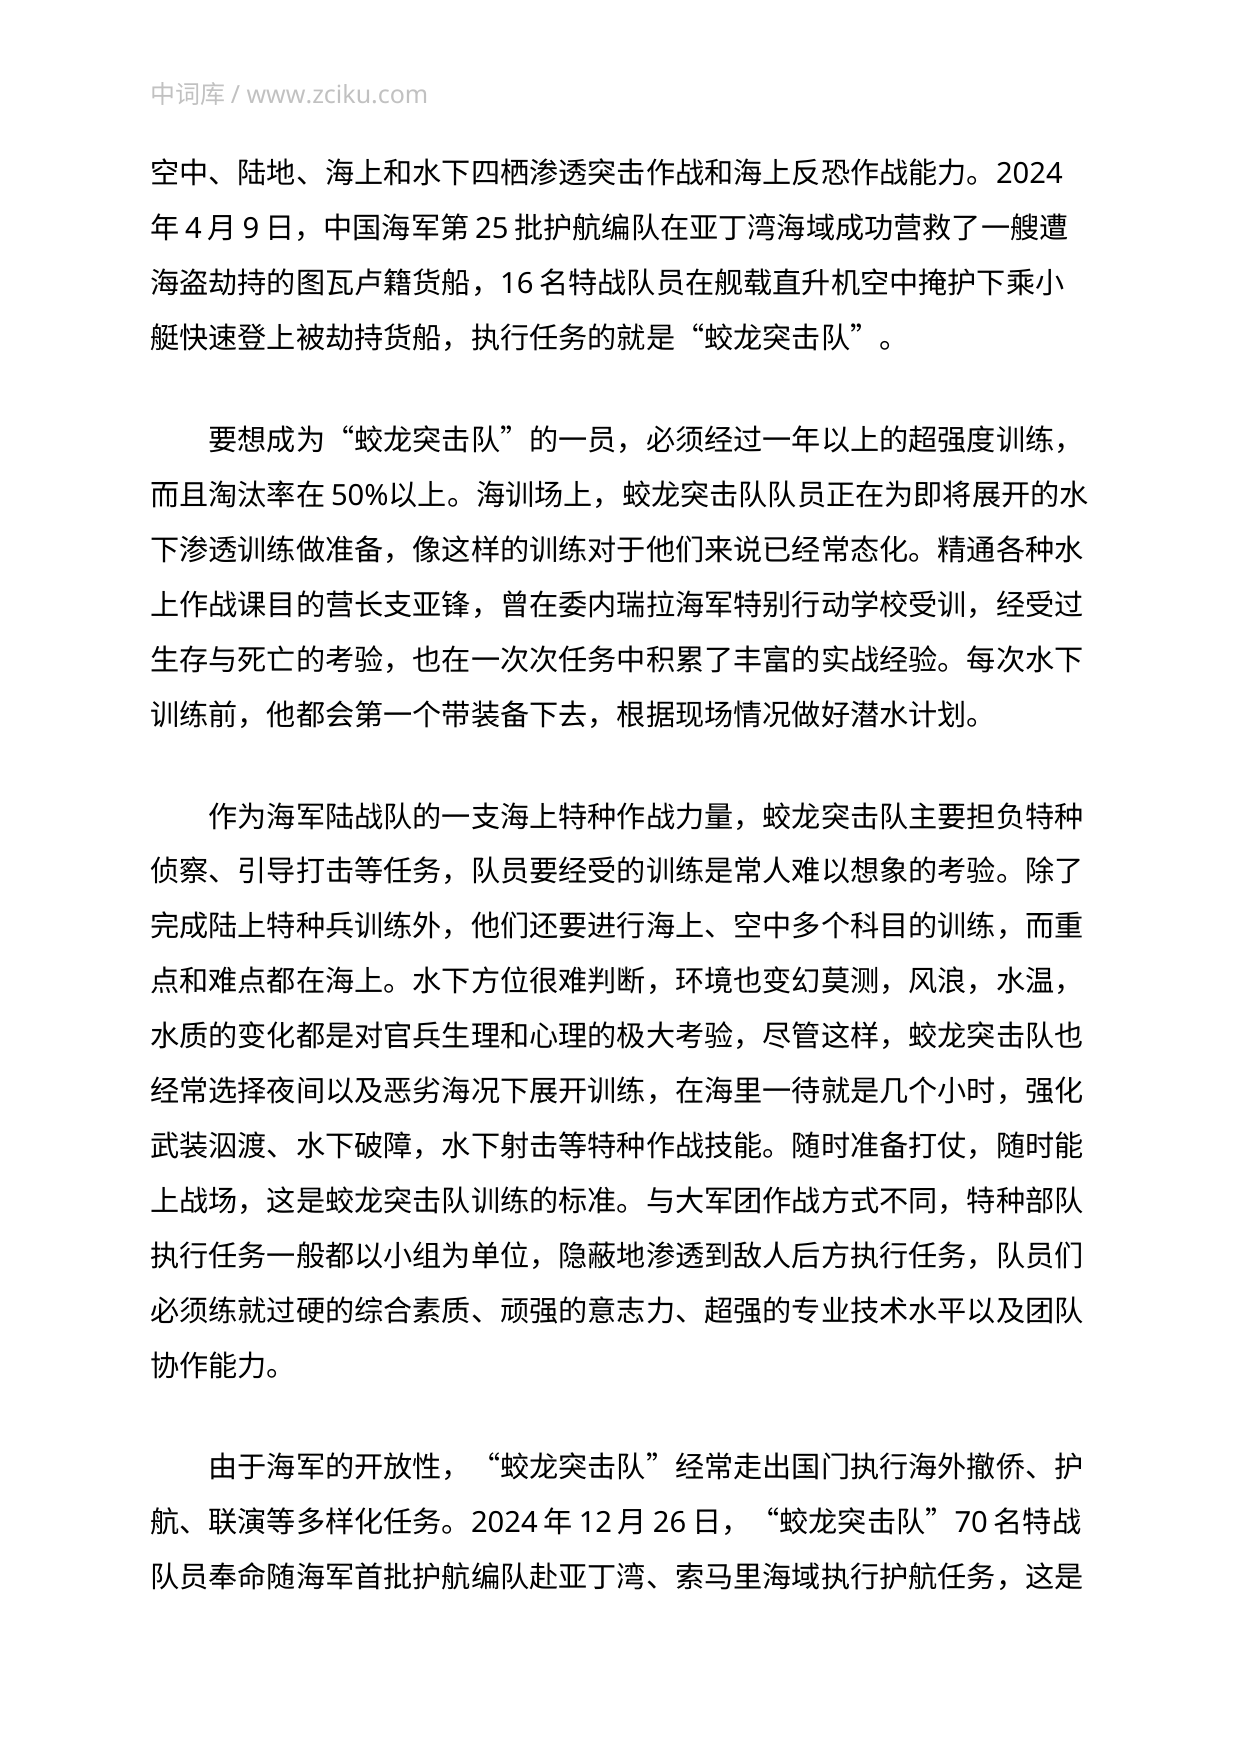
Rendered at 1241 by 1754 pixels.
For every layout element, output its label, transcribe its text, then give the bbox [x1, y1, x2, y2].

text 作为海军陆战队的一支海上特种作战力量，蛟龙突击队主要担负特种侦察、引导打击等任务，队员要经受的训练是常人难以想象的考验。除了完成陆上特种兵训练外，他们还要进行海上、空中多个科目的训练，而重点和难点都在海上。水下方位很难判断，环境也变幻莫测，风浪，水温，水质的变化都是对官兵生理和心理的极大考验，尽管这样，蛟龙突击队也经常选择夜间以及恶劣海况下展开训练，在海里一待就是几个小时，强化武装泅渡、水下破障，水下射击等特种作战技能。随时准备打仗，随时能上战场，这是蛟龙突击队训练的标准。与大军团作战方式不同，特种部队执行任务一般都以小组为单位，隐蔽地渗透到敌人后方执行任务，队员们必须练就过硬的综合素质、顽强的意志力、超强的专业技术水平以及团队协作能力。 [150, 793, 1090, 1384]
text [150, 150, 1090, 357]
text 要想成为“蛟龙突击队”的一员，必须经过一年以上的超强度训练，而且淘汰率在50%以上。海训场上，蛟龙突击队队员正在为即将展开的水下渗透训练做准备，像这样的训练对于他们来说已经常态化。精通各种水上作战课目的营长支亚锋，曾在委内瑞拉海军特别行动学校受训，经受过生存与死亡的考验，也在一次次任务中积累了丰富的实战经验。每次水下训练前，他都会第一个带装备下去，根据现场情况做好潜水计划。 [150, 417, 1090, 734]
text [150, 1444, 1090, 1596]
